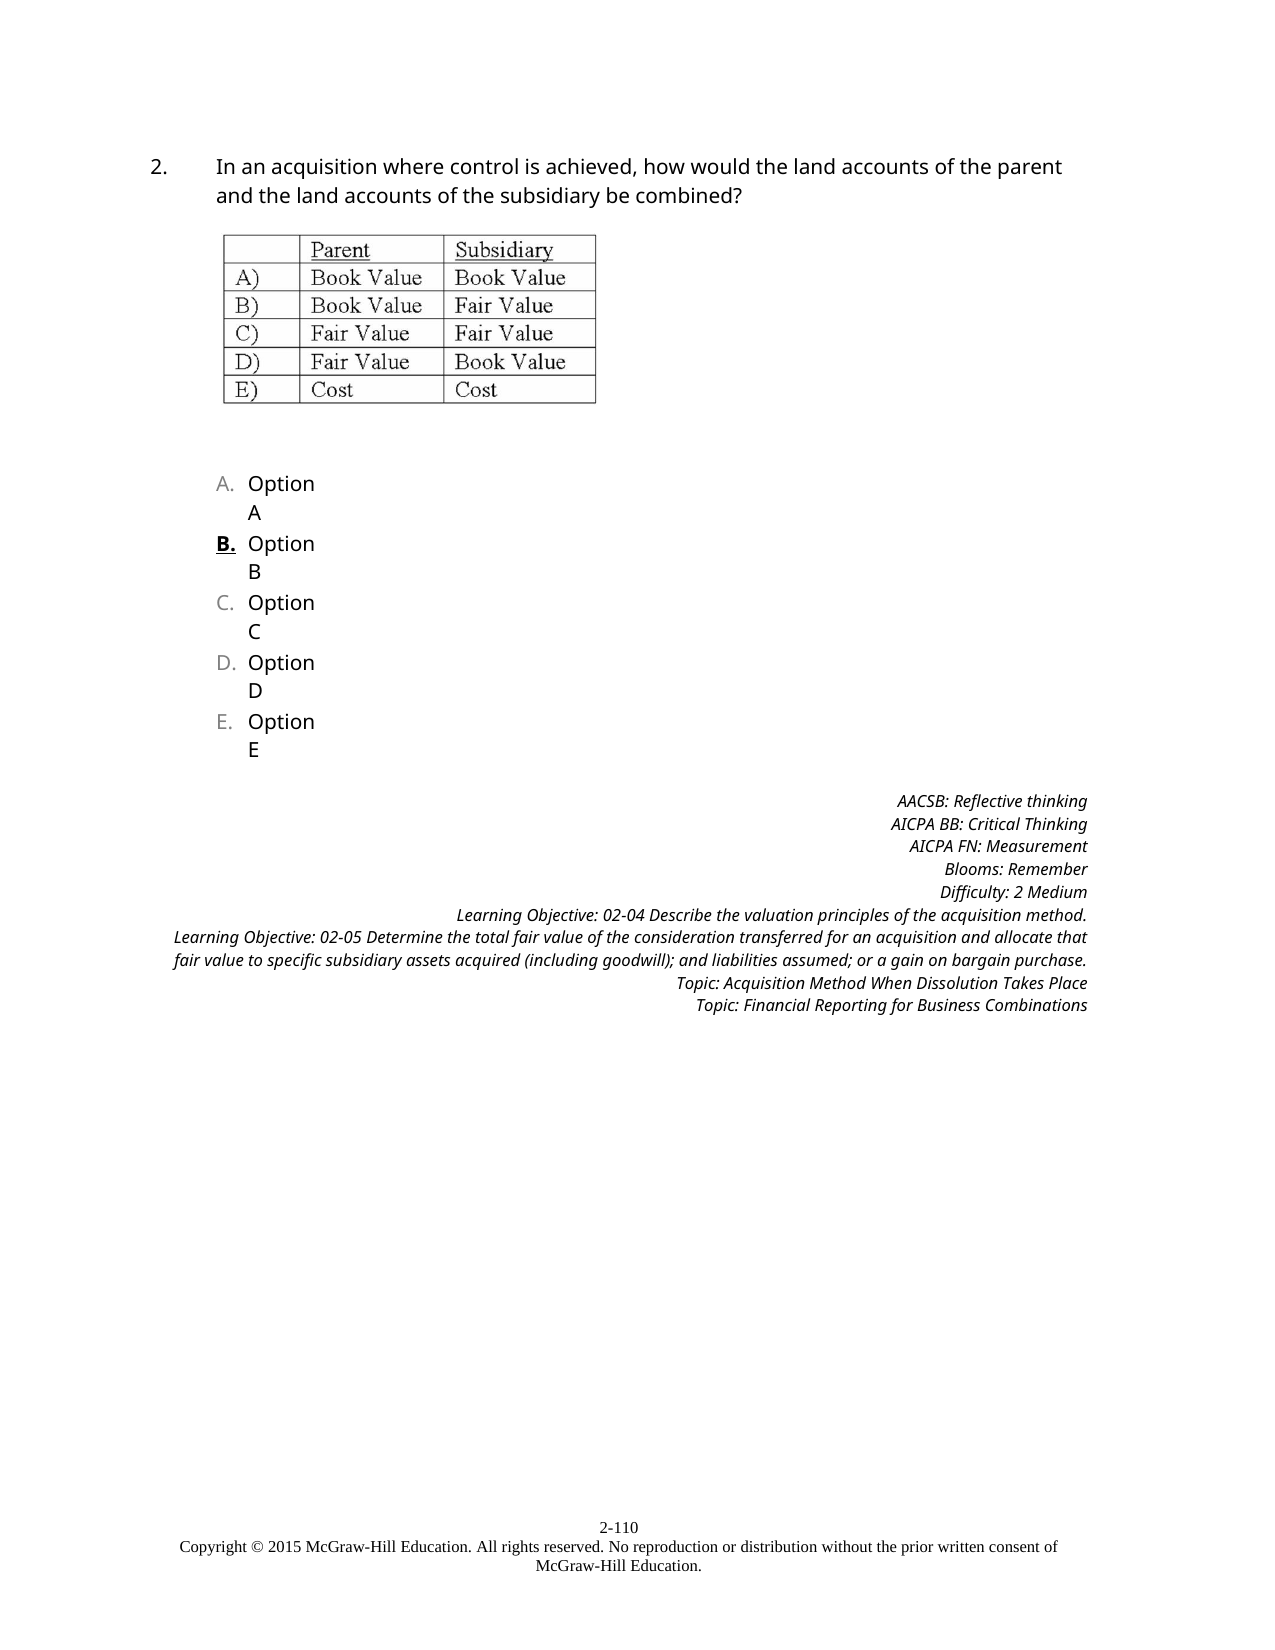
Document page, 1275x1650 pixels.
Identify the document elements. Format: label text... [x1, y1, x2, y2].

table_header 2. [150, 153, 216, 764]
table_header AACSB: Reflective thinking AICPA BB: Critical Thinking AICPA FN: Measurement Blooms: Remember Difficulty: 2 Medium Learning Objective: 02-04 Describe the valuation principles of the acquisition method. Learning Objective: 02-05 Determine the total fair value of the consideration transferred for an acquisition and allocate that fair value to specific subsidiary assets acquired (including goodwill); and liabilities assumed; or a gain on bargain purchase. Topic: Acquisition Method When Dissolution Takes Place Topic: Financial Reporting for Business Combinations [150, 790, 1088, 1045]
picture [221, 233, 598, 407]
table_header In an acquisition where control is achieved, how would the land accounts of the parent and the land accounts of the subsidiary be combined? [216, 153, 1088, 764]
